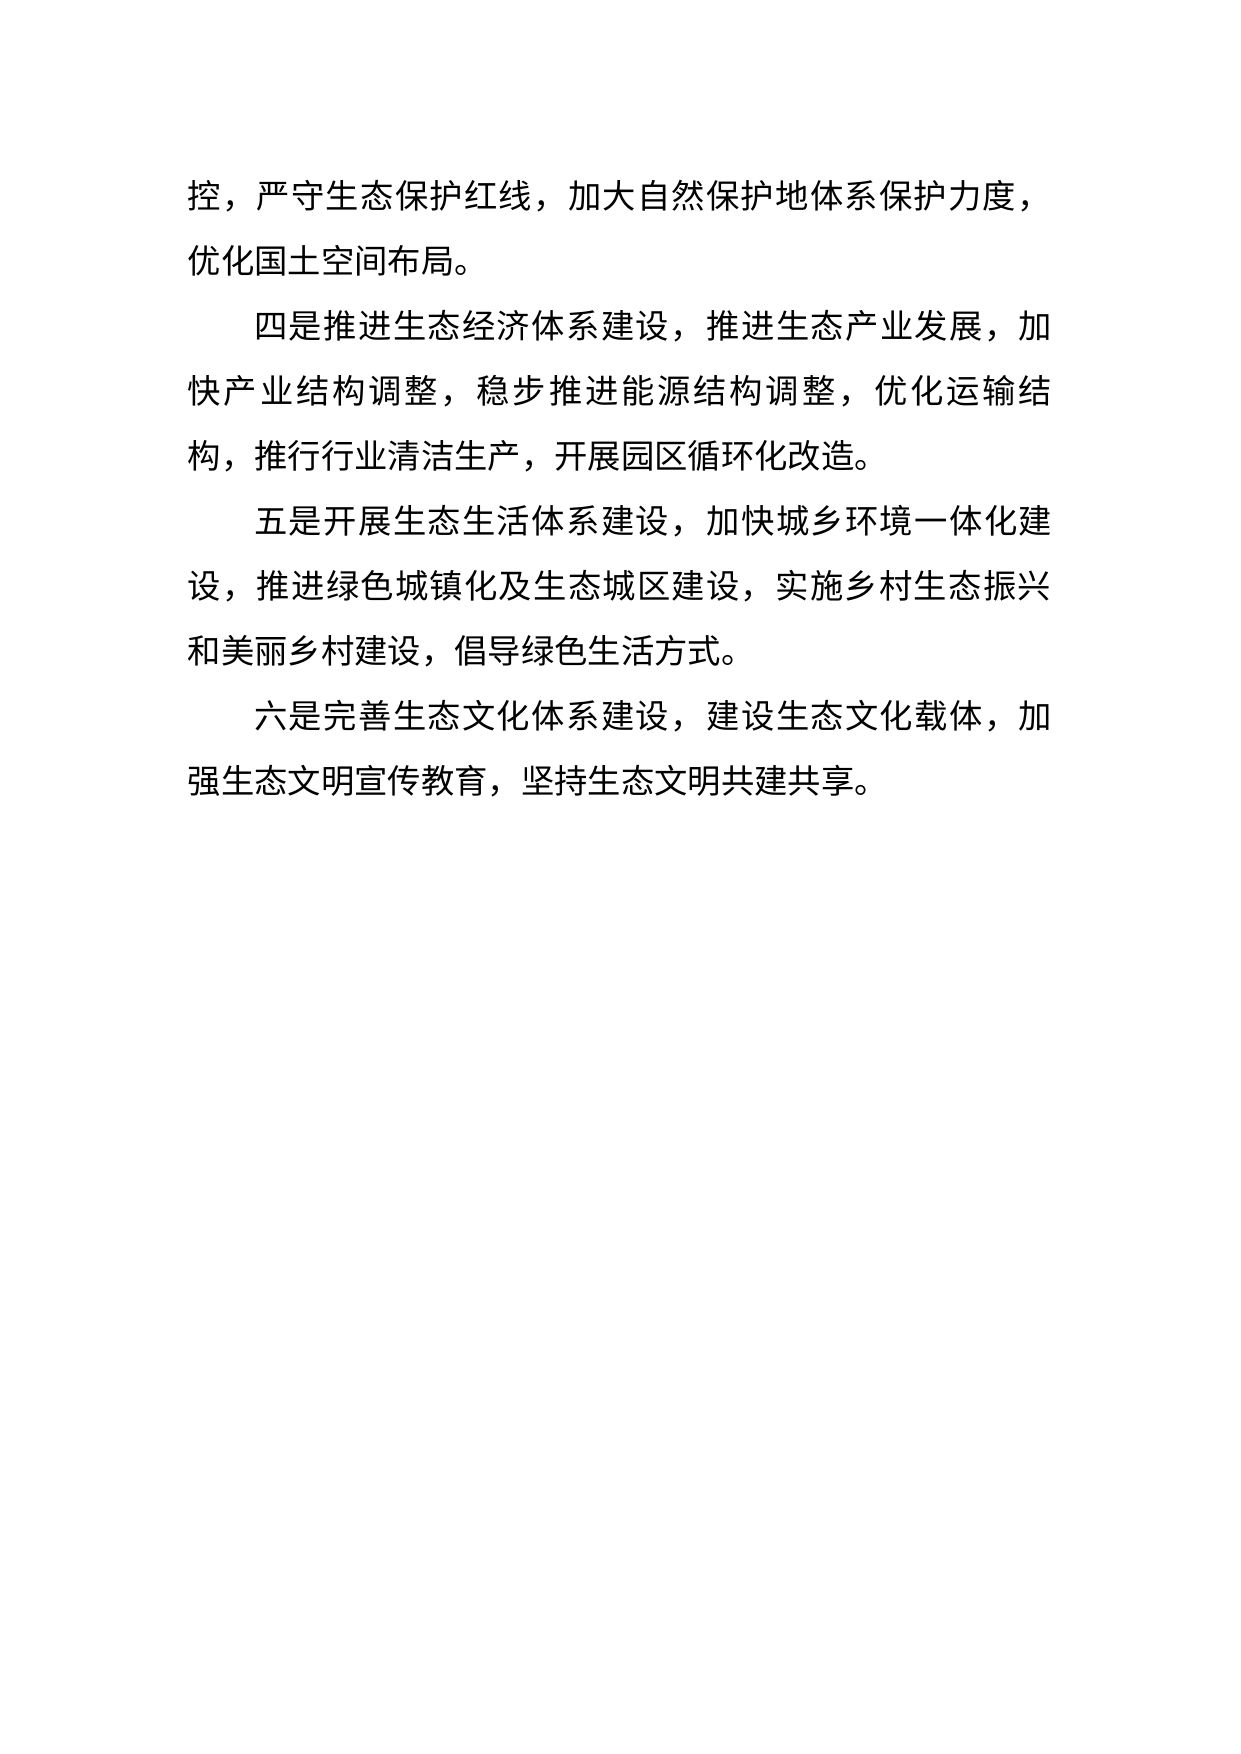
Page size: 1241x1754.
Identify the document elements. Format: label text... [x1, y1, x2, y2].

text 五是开展生态生活体系建设，加快城乡环境一体化建设，推进绿色城镇化及生态城区建设，实施乡村生态振兴和美丽乡村建设，倡导绿色生活方式。 [187, 487, 1053, 682]
text 四是推进生态经济体系建设，推进生态产业发展，加快产业结构调整，稳步推进能源结构调整，优化运输结构，推行行业清洁生产，开展园区循环化改造。 [187, 292, 1053, 487]
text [187, 162, 1053, 292]
text 六是完善生态文化体系建设，建设生态文化载体，加强生态文明宣传教育，坚持生态文明共建共享。 [187, 682, 1053, 812]
